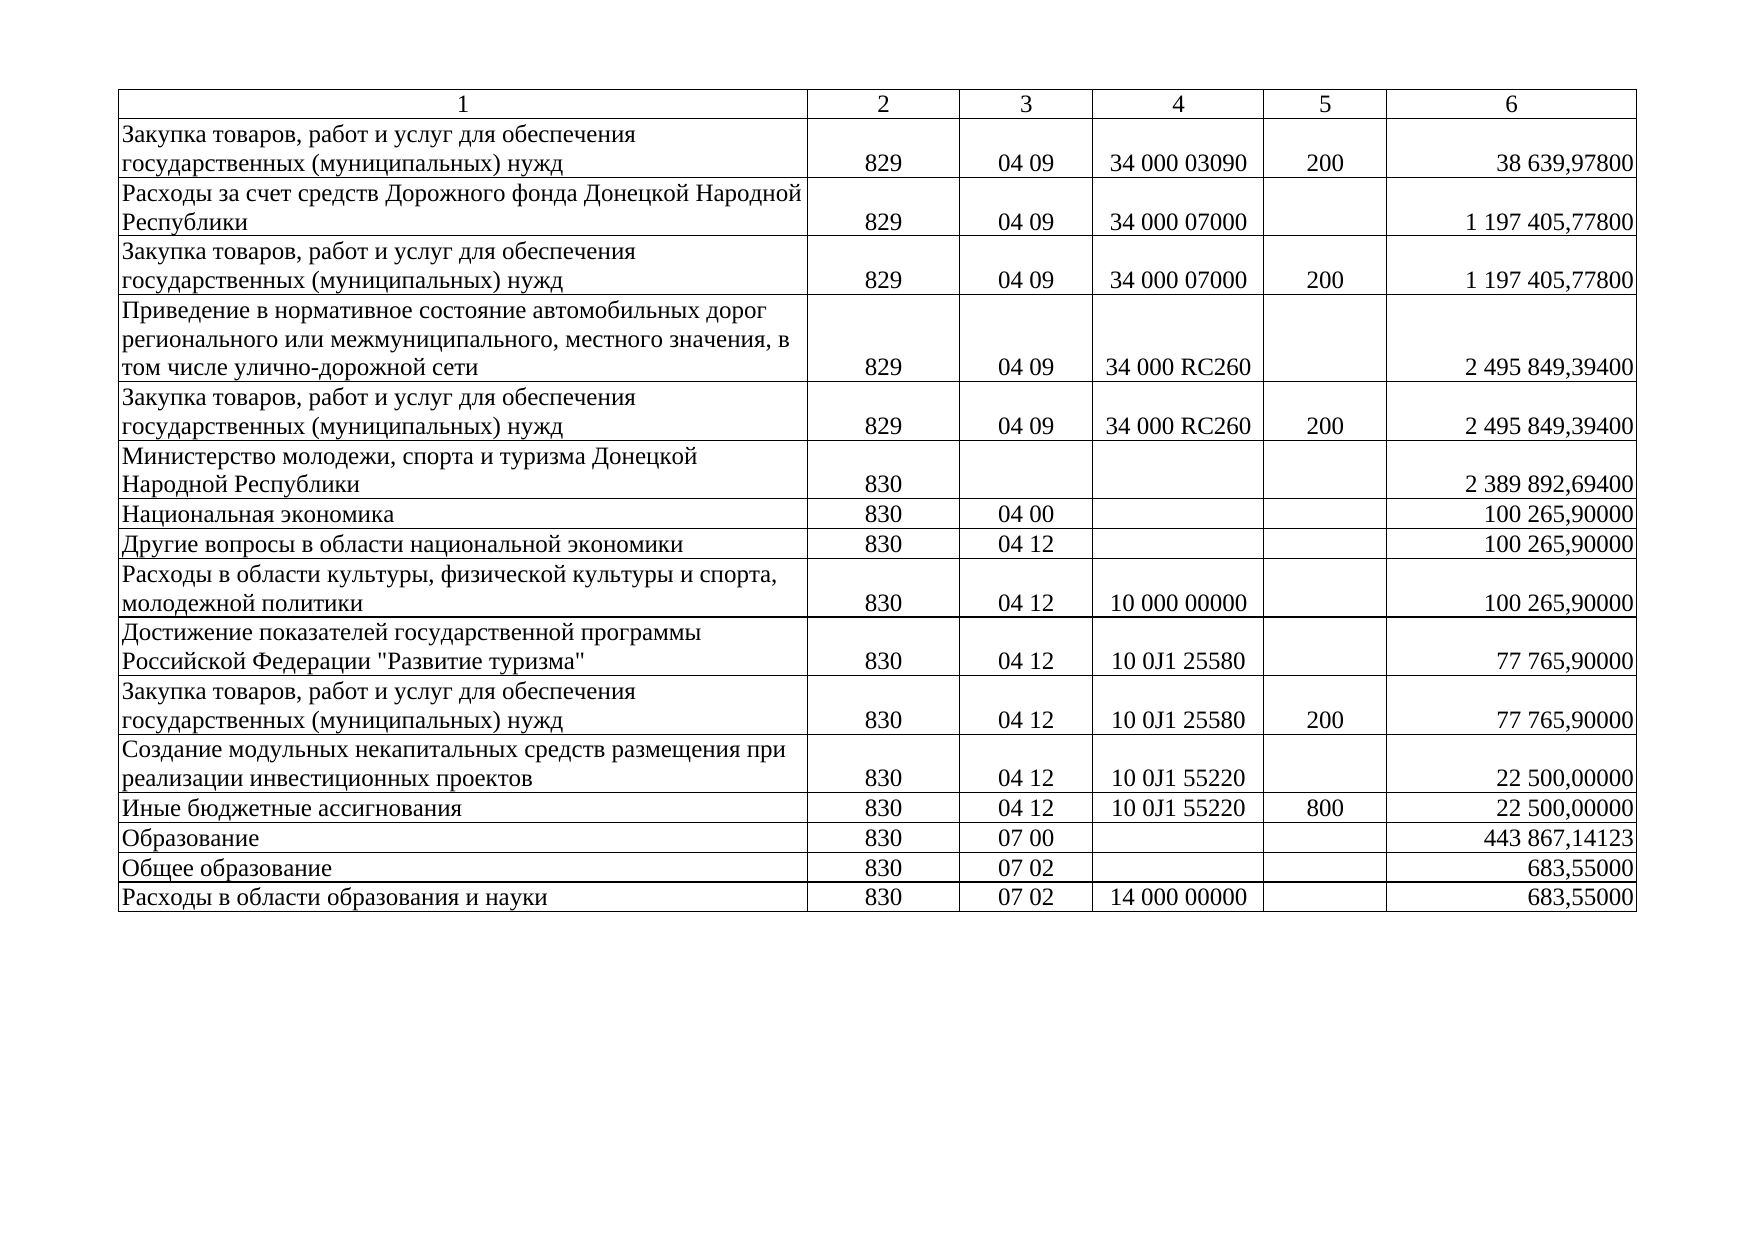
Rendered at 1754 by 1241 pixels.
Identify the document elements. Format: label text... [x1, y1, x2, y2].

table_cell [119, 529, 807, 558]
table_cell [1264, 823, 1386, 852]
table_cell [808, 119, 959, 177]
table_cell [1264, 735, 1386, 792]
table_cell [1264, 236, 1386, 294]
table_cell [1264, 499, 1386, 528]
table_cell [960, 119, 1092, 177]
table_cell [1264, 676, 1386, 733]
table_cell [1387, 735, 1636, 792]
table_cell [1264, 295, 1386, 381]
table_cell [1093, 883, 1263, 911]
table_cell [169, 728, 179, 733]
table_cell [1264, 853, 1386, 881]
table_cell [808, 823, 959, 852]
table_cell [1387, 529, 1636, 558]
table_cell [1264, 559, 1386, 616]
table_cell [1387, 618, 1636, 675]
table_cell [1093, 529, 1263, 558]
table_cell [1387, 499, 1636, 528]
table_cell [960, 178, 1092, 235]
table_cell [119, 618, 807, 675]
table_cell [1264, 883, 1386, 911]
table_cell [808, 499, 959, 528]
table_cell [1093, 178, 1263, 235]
table_header 2 [808, 90, 959, 118]
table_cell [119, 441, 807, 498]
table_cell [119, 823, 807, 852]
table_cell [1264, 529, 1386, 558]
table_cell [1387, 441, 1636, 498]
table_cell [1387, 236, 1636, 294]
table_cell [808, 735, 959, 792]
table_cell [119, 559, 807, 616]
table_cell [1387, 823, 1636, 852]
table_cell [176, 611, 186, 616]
table_header 1 [119, 90, 807, 118]
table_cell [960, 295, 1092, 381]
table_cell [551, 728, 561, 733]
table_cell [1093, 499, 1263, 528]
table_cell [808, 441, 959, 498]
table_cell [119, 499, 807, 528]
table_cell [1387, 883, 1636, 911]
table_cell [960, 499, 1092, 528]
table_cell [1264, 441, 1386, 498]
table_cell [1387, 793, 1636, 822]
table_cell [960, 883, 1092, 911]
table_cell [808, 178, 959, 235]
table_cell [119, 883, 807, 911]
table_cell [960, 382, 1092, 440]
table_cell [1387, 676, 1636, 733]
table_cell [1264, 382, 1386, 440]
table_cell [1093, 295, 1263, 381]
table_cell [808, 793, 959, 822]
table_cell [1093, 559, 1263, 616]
table_header 4 [1093, 90, 1263, 118]
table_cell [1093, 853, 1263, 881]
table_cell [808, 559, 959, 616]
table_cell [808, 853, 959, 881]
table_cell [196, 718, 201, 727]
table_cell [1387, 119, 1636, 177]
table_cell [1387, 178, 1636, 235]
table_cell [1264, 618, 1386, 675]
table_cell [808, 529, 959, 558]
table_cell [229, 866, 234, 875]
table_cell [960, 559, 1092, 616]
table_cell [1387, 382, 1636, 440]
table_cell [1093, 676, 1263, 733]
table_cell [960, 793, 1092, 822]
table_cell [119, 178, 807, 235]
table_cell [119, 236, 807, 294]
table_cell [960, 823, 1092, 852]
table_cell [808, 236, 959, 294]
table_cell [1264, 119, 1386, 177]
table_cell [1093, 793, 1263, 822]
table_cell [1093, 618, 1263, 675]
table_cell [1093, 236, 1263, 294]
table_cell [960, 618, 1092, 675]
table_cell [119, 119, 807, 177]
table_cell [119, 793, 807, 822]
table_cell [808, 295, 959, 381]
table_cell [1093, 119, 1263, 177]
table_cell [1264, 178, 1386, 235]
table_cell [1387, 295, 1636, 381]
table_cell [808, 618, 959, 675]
table_header 6 [1387, 90, 1636, 118]
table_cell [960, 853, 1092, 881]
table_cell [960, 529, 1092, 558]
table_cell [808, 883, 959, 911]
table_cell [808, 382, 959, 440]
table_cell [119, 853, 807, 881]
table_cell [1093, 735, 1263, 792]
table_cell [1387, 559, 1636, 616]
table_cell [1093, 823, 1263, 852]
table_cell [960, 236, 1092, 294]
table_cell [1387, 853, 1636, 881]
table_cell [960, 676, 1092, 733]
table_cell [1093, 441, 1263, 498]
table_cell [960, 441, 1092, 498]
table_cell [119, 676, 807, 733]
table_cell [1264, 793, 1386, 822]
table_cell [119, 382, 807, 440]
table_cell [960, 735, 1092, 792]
table_header 3 [960, 90, 1092, 118]
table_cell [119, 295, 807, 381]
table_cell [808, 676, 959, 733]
table_header 5 [1264, 90, 1386, 118]
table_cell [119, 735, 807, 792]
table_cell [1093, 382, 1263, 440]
